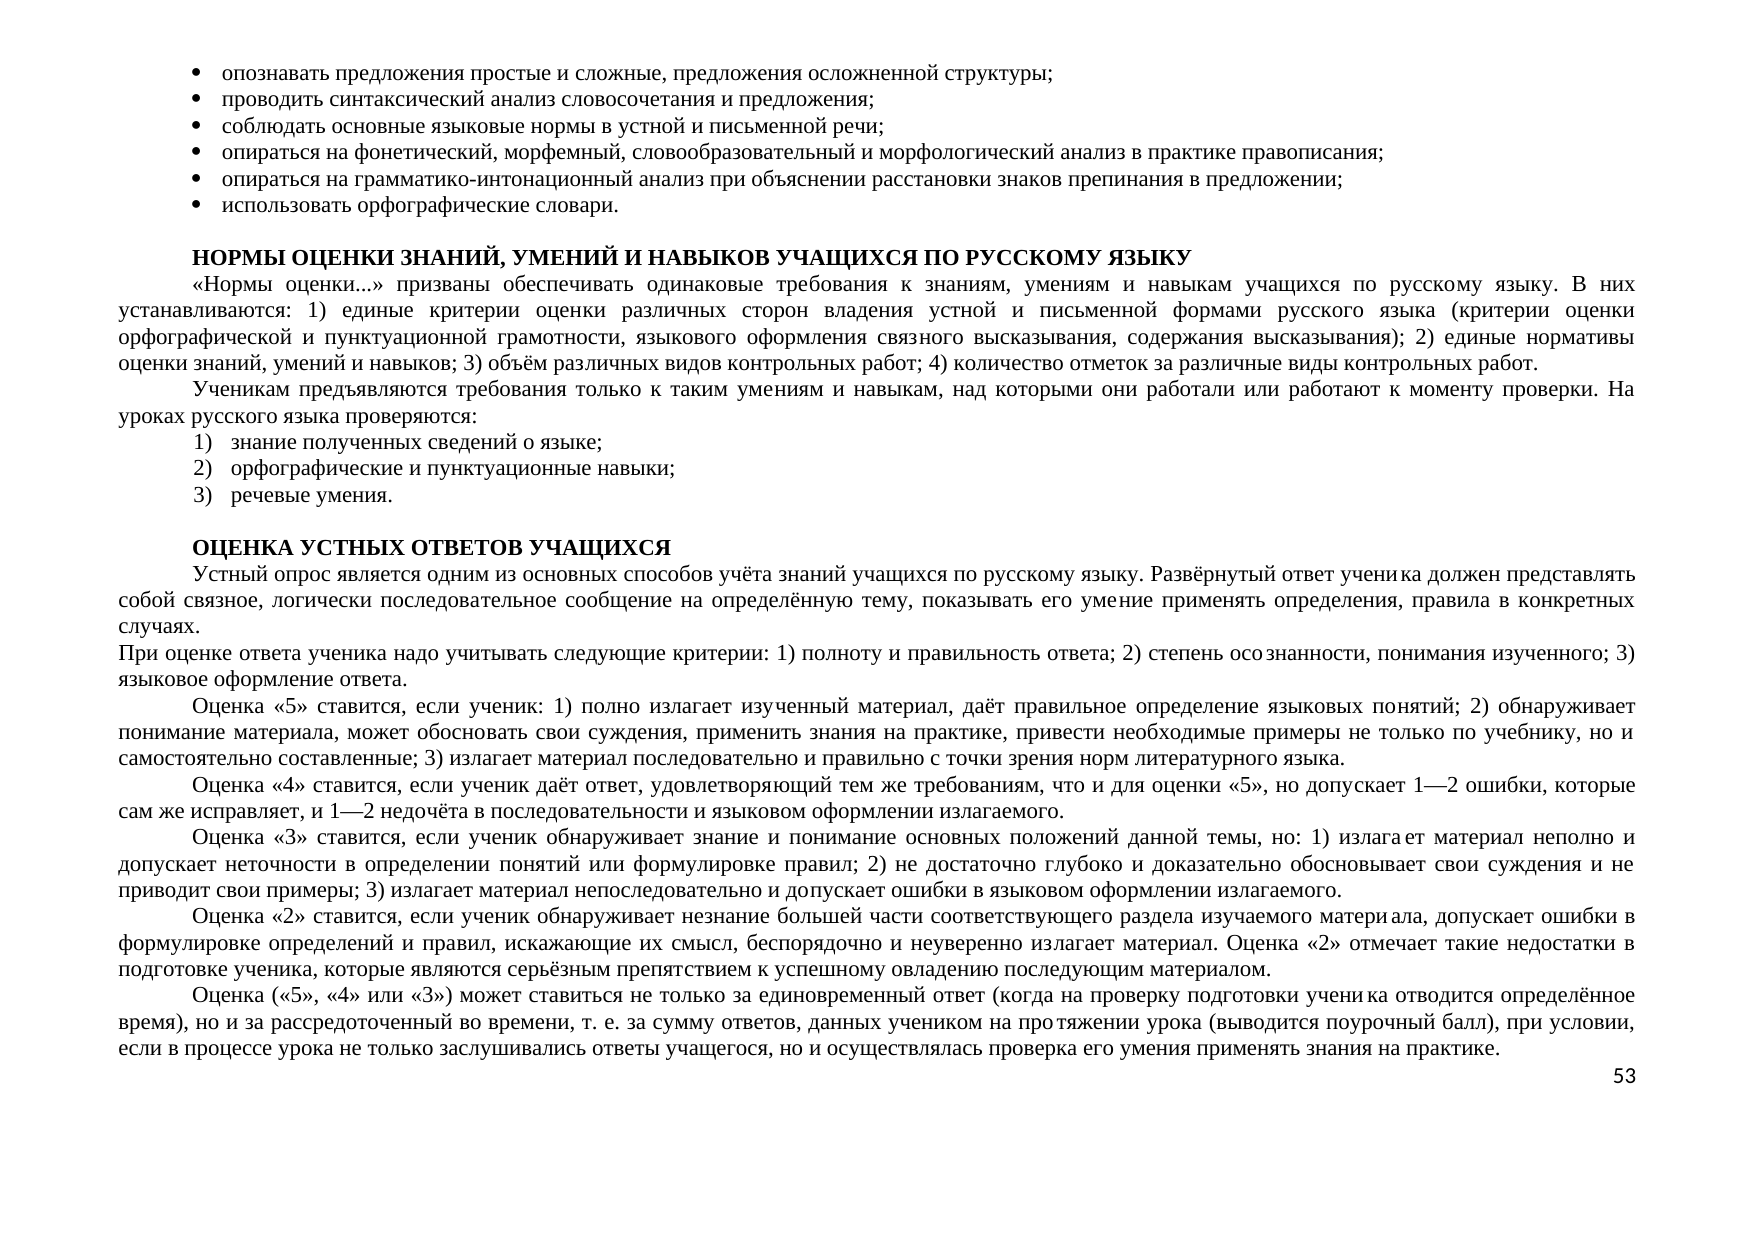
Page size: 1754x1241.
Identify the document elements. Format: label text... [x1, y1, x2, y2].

text При оценке ответа ученика надо учитывать следующие критерии: 1) полноту и правильность ответа; 2) степень осознанности, понимания изученного; 3) языковое оформление ответа. [118, 639, 1636, 692]
list опираться на фонетический, морфемный, словообразовательный и морфологический анализ в практике правописания; [118, 138, 1636, 164]
text Оценка «5» ставится, если ученик: 1) полно излагает изученный материал, даёт правильное определение языковых понятий; 2) обнаруживает понимание материала, может обосновать свои суждения, применить знания на практике, привести необходимые примеры не только по учебнику, но и самостоятельно составленные; 3) излагает материал последовательно и правильно с точки зрения норм литературного языка. [118, 692, 1636, 771]
text ОЦЕНКА УСТНЫХ ОТВЕТОВ УЧАЩИХСЯ [118, 533, 1636, 560]
list опознавать предложения простые и сложные, предложения осложненной структуры; [118, 59, 1636, 86]
text Устный опрос является одним из основных способов учёта знаний учащихся по русскому языку. Развёрнутый ответ ученика должен представлять собой связное, логически последовательное сообщение на определённую тему, показывать его умение применять определения, правила в конкретных случаях. [118, 560, 1636, 639]
list знание полученных сведений о языке; [193, 428, 1636, 454]
list орфографические и пунктуационные навыки; [193, 454, 1636, 481]
list проводить синтаксический анализ словосочетания и предложения; [118, 86, 1636, 112]
text «Нормы оценки...» призваны обеспечивать одинаковые требования к знаниям, умениям и навыкам учащихся по русскому языку. В них устанавливаются: 1) единые критерии оценки различных сторон владения устной и письменной формами русского языка (критерии оценки орфографической и пунктуационной грамотности, языкового оформления связного высказывания, содержания высказывания); 2) единые нормативы оценки знаний, умений и навыков; 3) объём различных видов контрольных работ; 4) количество отметок за различные виды контрольных работ. [118, 270, 1636, 375]
text Ученикам предъявляются требования только к таким умениям и навыкам, над которыми они работали или работают к моменту проверки. На уроках русского языка проверяются: [118, 375, 1636, 428]
text Оценка («5», «4» или «3») может ставиться не только за единовременный ответ (когда на проверку подготовки ученика отводится определённое время), но и за рассредоточенный во времени, т. е. за сумму ответов, данных учеником на протяжении урока (выводится поурочный балл), при условии, если в процессе урока не только заслушивались ответы учащегося, но и осуществлялась проверка его умения применять знания на практике. [118, 982, 1636, 1061]
list соблюдать основные языковые нормы в устной и письменной речи; [118, 112, 1636, 138]
text Оценка «4» ставится, если ученик даёт ответ, удовлетворяющий тем же требованиям, что и для оценки «5», но допускает 1—2 ошибки, которые сам же исправляет, и 1—2 недочёта в последовательности и языковом оформлении излагаемого. [118, 771, 1636, 823]
text НОРМЫ ОЦЕНКИ ЗНАНИЙ, УМЕНИЙ И НАВЫКОВ УЧАЩИХСЯ ПО РУССКОМУ ЯЗЫКУ [118, 244, 1636, 270]
list использовать орфографические словари. [118, 191, 1636, 217]
list речевые умения. [193, 481, 1636, 507]
text Оценка «2» ставится, если ученик обнаруживает незнание большей части соответствующего раздела изучаемого материала, допускает ошибки в формулировке определений и правил, искажающие их смысл, беспорядочно и неуверенно излагает материал. Оценка «2» отмечает такие недостатки в подготовке ученика, которые являются серьёзным препятствием к успешному овладению последующим материалом. [118, 902, 1636, 982]
list опираться на грамматико-интонационный анализ при объяснении расстановки знаков препинания в предложении; [118, 164, 1636, 191]
text Оценка «3» ставится, если ученик обнаруживает знание и понимание основных положений данной темы, но: 1) излагает материал неполно и допускает неточности в определении понятий или формулировке правил; 2) не достаточно глубоко и доказательно обосновывает свои суждения и не приводит свои примеры; 3) излагает материал непоследовательно и допускает ошибки в языковом оформлении излагаемого. [118, 823, 1636, 902]
